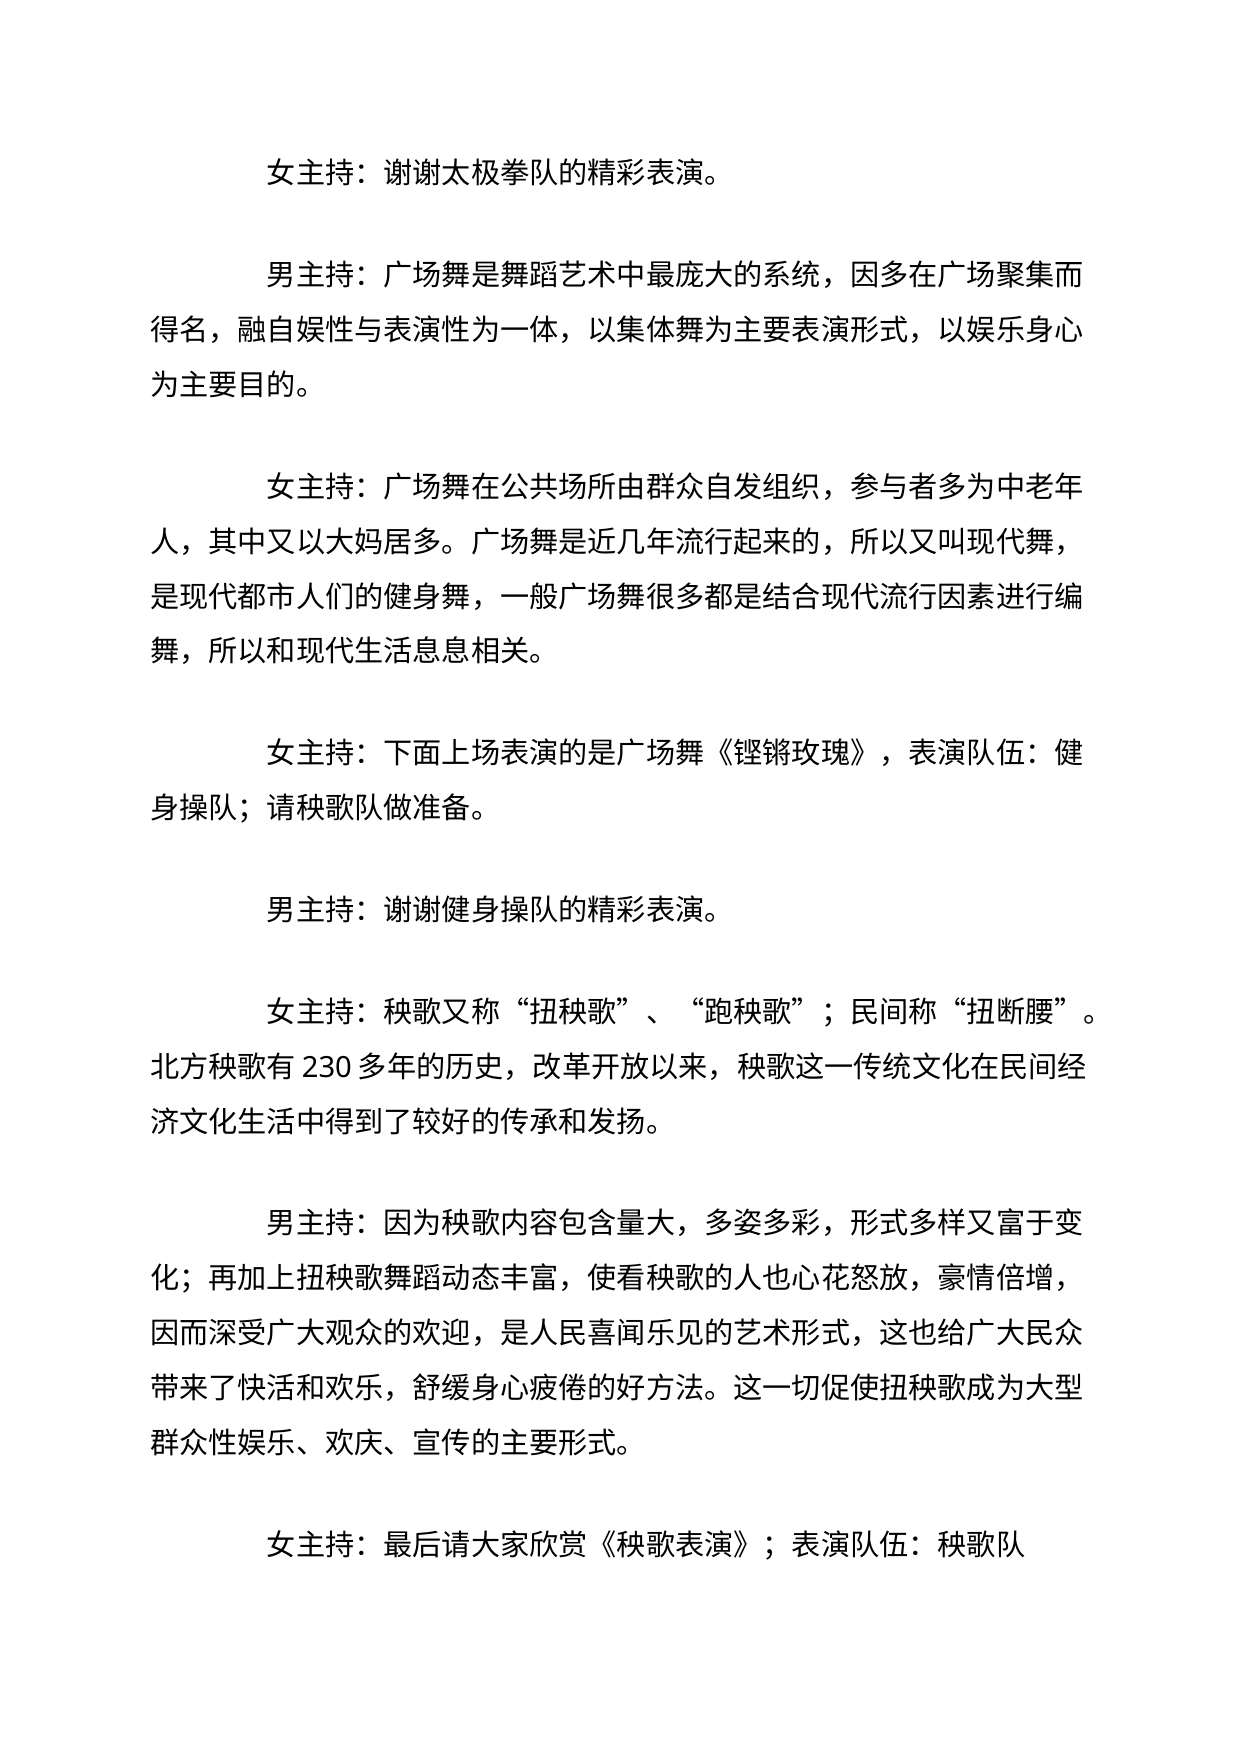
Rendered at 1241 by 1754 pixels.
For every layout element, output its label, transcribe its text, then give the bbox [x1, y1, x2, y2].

text 男主持：广场舞是舞蹈艺术中最庞大的系统，因多在广场聚集而得名，融自娱性与表演性为一体，以集体舞为主要表演形式，以娱乐身心为主要目的。 [150, 252, 1090, 404]
text 女主持：下面上场表演的是广场舞《铿锵玫瑰》，表演队伍：健身操队；请秧歌队做准备。 [150, 730, 1090, 827]
text 女主持：秧歌又称“扭秧歌”、“跑秧歌”；民间称“扭断腰”。北方秧歌有230多年的历史，改革开放以来，秧歌这一传统文化在民间经济文化生活中得到了较好的传承和发扬。 [150, 988, 1090, 1140]
text 女主持：广场舞在公共场所由群众自发组织，参与者多为中老年人，其中又以大妈居多。广场舞是近几年流行起来的，所以又叫现代舞，是现代都市人们的健身舞，一般广场舞很多都是结合现代流行因素进行编舞，所以和现代生活息息相关。 [150, 463, 1090, 670]
text 女主持：最后请大家欣赏《秧歌表演》；表演队伍：秧歌队 [150, 1521, 1090, 1563]
text 男主持：谢谢健身操队的精彩表演。 [150, 886, 1090, 929]
text 女主持：谢谢太极拳队的精彩表演。 [150, 150, 1090, 192]
text 男主持：因为秧歌内容包含量大，多姿多彩，形式多样又富于变化；再加上扭秧歌舞蹈动态丰富，使看秧歌的人也心花怒放，豪情倍增，因而深受广大观众的欢迎，是人民喜闻乐见的艺术形式，这也给广大民众带来了快活和欢乐，舒缓身心疲倦的好方法。这一切促使扭秧歌成为大型群众性娱乐、欢庆、宣传的主要形式。 [150, 1200, 1090, 1462]
